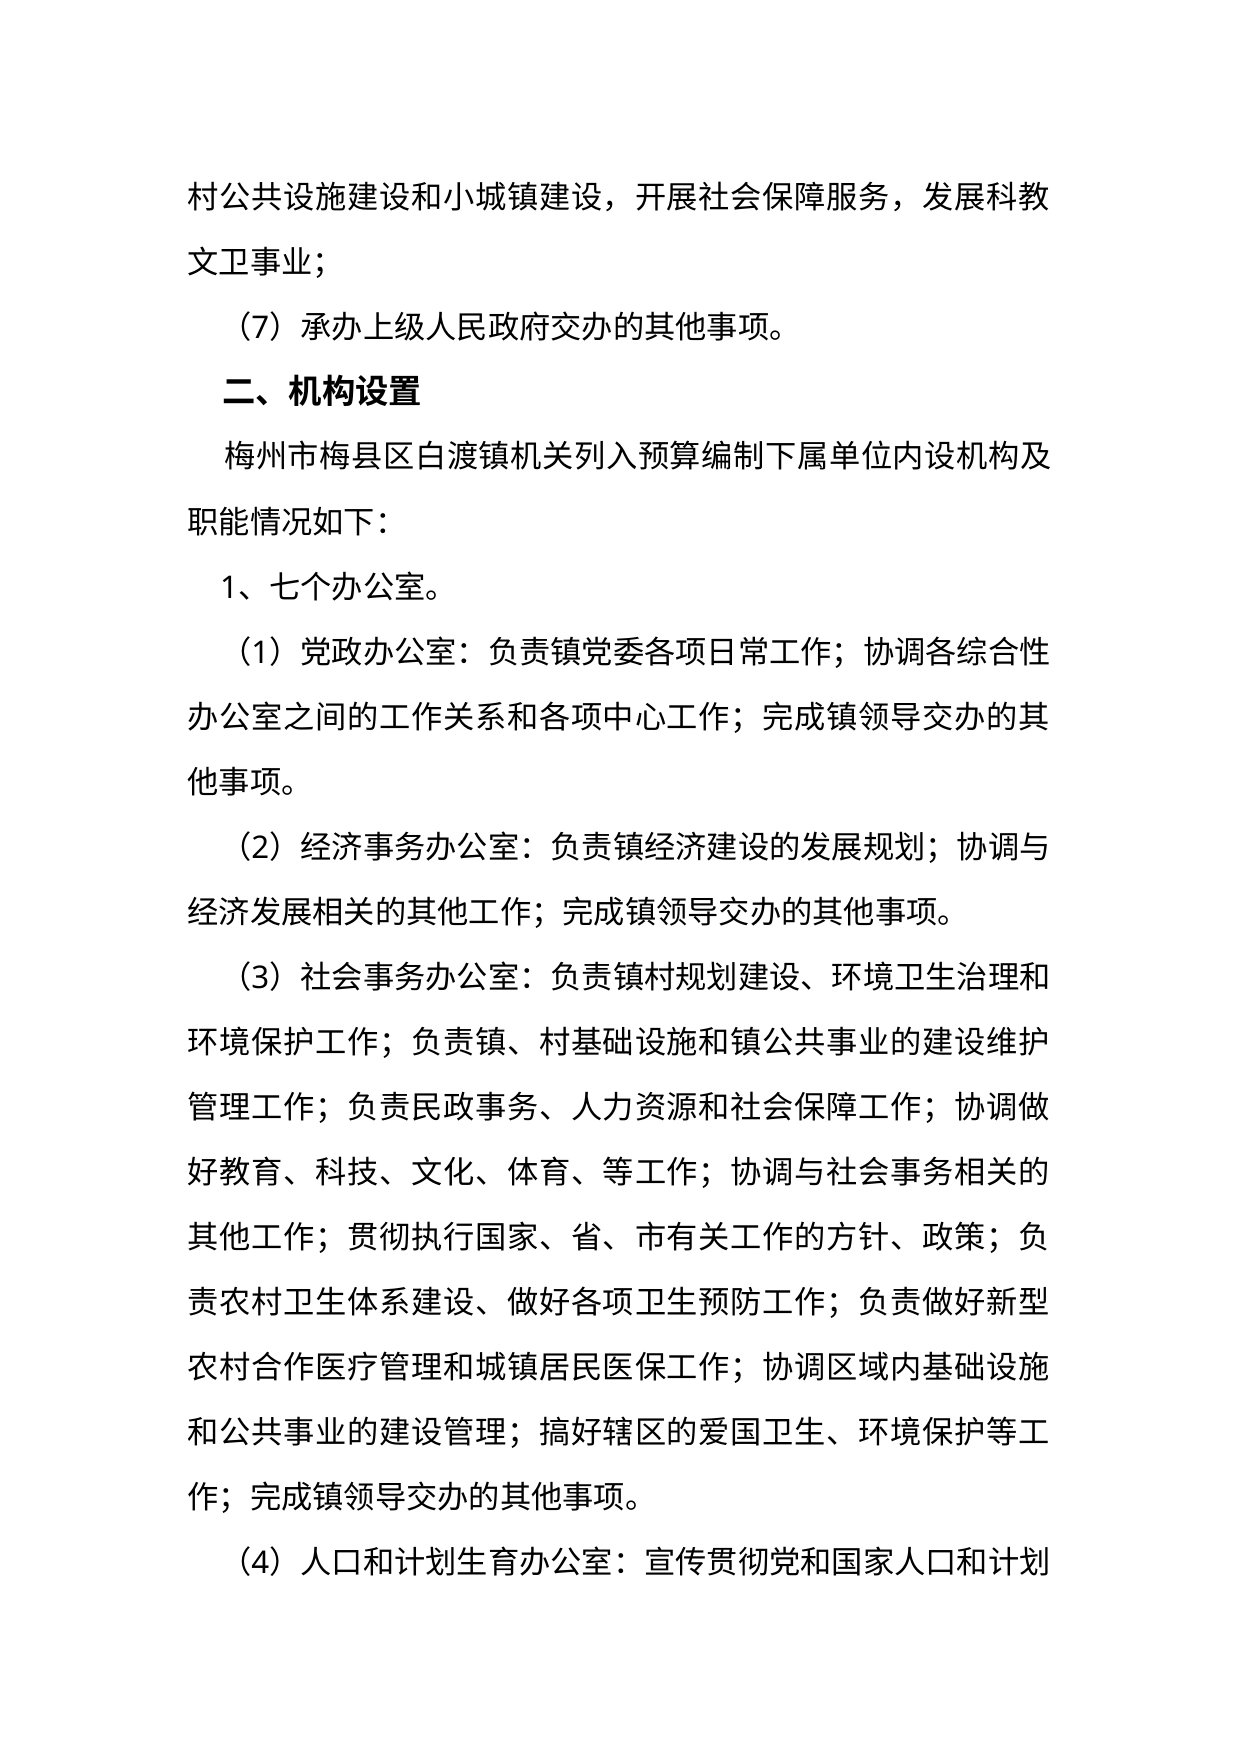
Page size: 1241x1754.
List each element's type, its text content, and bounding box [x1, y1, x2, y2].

text （3）社会事务办公室：负责镇村规划建设、环境卫生治理和环境保护工作；负责镇、村基础设施和镇公共事业的建设维护管理工作；负责民政事务、人力资源和社会保障工作；协调做好教育、科技、文化、体育、等工作；协调与社会事务相关的其他工作；贯彻执行国家、省、市有关工作的方针、政策；负责农村卫生体系建设、做好各项卫生预防工作；负责做好新型农村合作医疗管理和城镇居民医保工作；协调区域内基础设施和公共事业的建设管理；搞好辖区的爱国卫生、环境保护等工作；完成镇领导交办的其他事项。 [187, 942, 1053, 1527]
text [187, 162, 1053, 292]
text 梅州市梅县区白渡镇机关列入预算编制下属单位内设机构及职能情况如下： [187, 422, 1053, 552]
text （1）党政办公室：负责镇党委各项日常工作；协调各综合性办公室之间的工作关系和各项中心工作；完成镇领导交办的其他事项。 [187, 617, 1053, 812]
text （2）经济事务办公室：负责镇经济建设的发展规划；协调与经济发展相关的其他工作；完成镇领导交办的其他事项。 [187, 812, 1053, 942]
text 二、机构设置 [187, 357, 1053, 422]
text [187, 1527, 1053, 1592]
text 1、七个办公室。 [187, 552, 1053, 617]
text （7）承办上级人民政府交办的其他事项。 [187, 292, 1053, 357]
